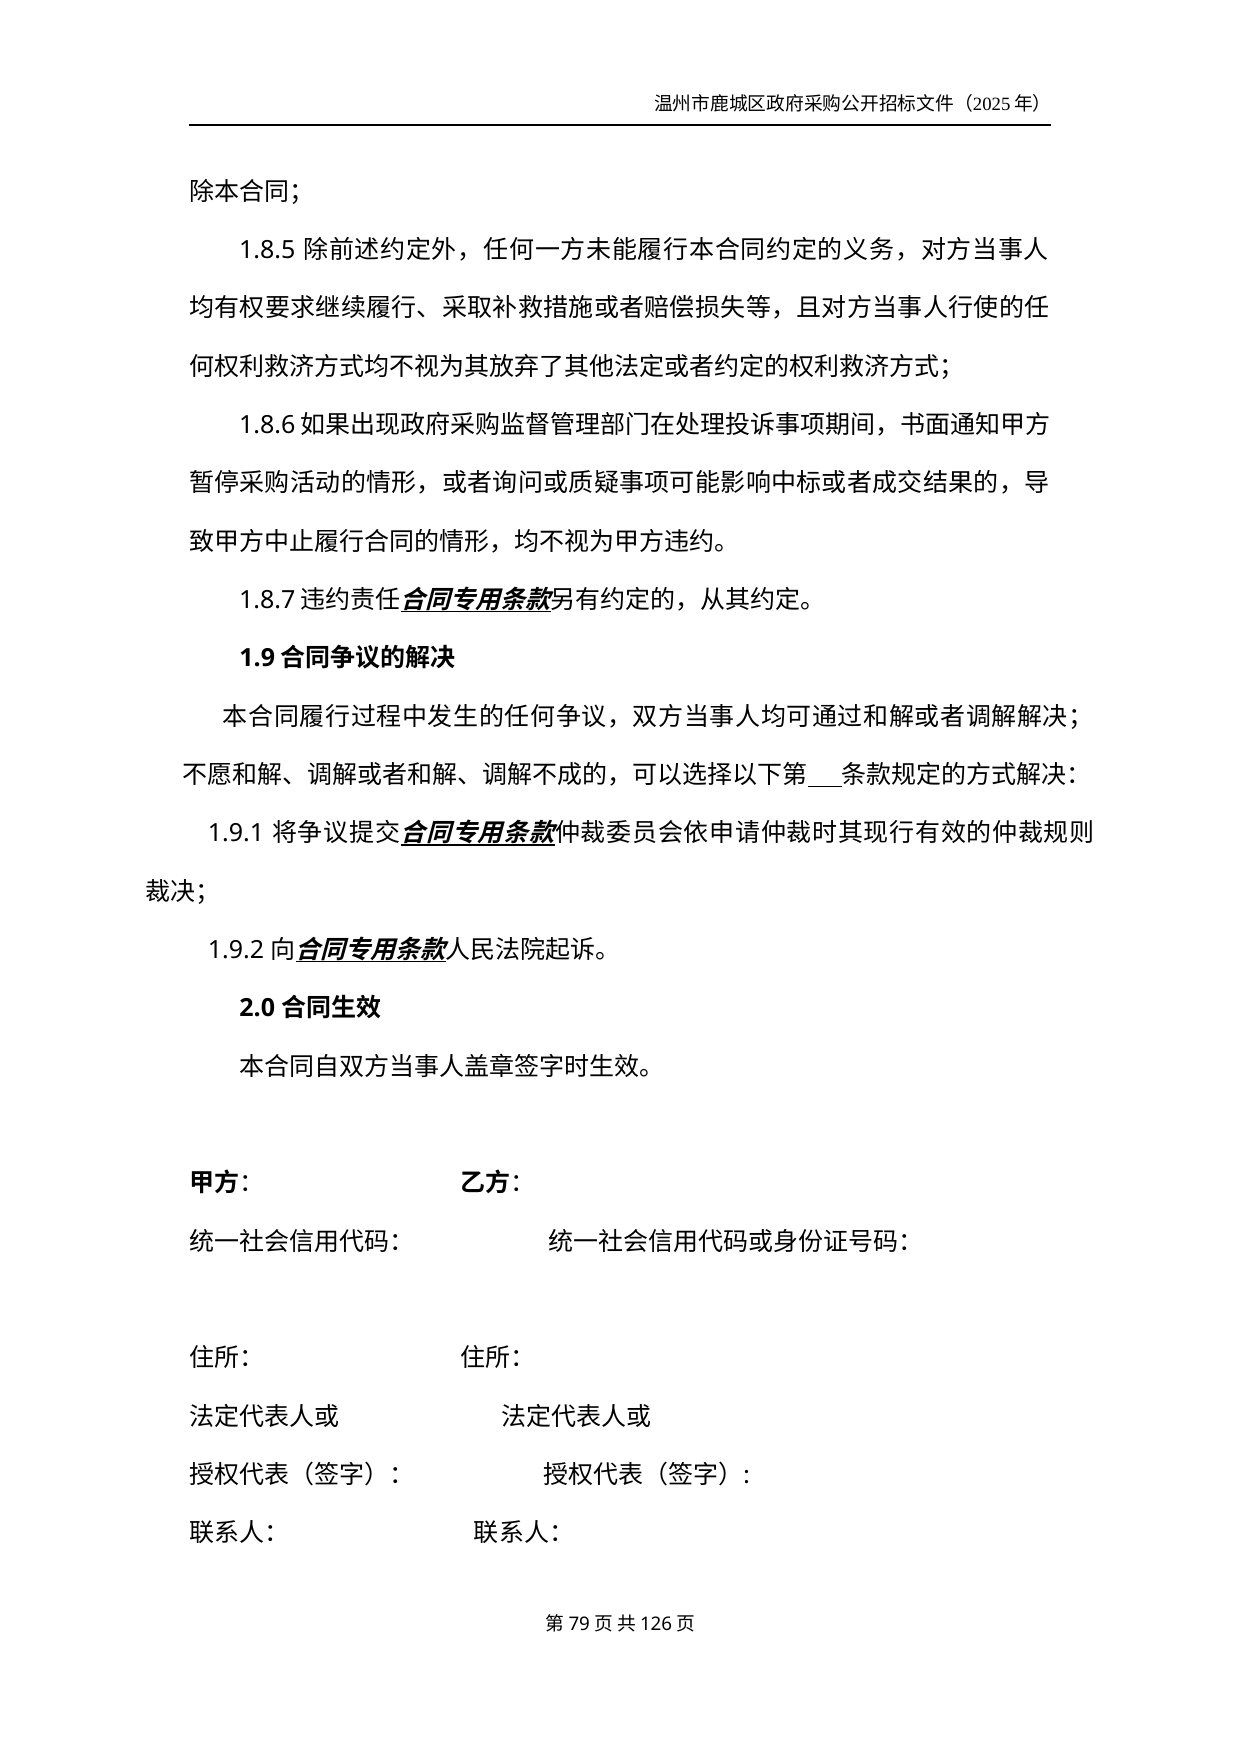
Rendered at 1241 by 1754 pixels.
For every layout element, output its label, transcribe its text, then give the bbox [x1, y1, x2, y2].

text 住所： 住所： [189, 1320, 1051, 1378]
text 1.9合同争议的解决 [189, 620, 1051, 678]
text 1.9.2 向合同专用条款人民法院起诉。 [145, 912, 1095, 970]
text 1.8.7违约责任合同专用条款另有约定的，从其约定。 [189, 562, 1095, 620]
text 联系人： 联系人： [189, 1495, 1051, 1553]
text 1.8.6如果出现政府采购监督管理部门在处理投诉事项期间，书面通知甲方暂停采购活动的情形，或者询问或质疑事项可能影响中标或者成交结果的，导致甲方中止履行合同的情形，均不视为甲方违约。 [189, 387, 1051, 562]
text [189, 153, 1051, 212]
text 1.9.1 将争议提交合同专用条款仲裁委员会依申请仲裁时其现行有效的仲裁规则裁决； [145, 795, 1095, 912]
text 法定代表人或 法定代表人或 [189, 1378, 1051, 1437]
text 授权代表（签字）： 授权代表（签字）: [189, 1437, 1051, 1495]
text 统一社会信用代码： 统一社会信用代码或身份证号码： [189, 1203, 1051, 1262]
text 1.8.5 除前述约定外，任何一方未能履行本合同约定的义务，对方当事人均有权要求继续履行、采取补救措施或者赔偿损失等，且对方当事人行使的任何权利救济方式均不视为其放弃了其他法定或者约定的权利救济方式； [189, 212, 1051, 387]
text 2.0 合同生效 [189, 970, 1051, 1028]
text 本合同履行过程中发生的任何争议，双方当事人均可通过和解或者调解解决；不愿和解、调解或者和解、调解不成的，可以选择以下第 条款规定的方式解决： [183, 678, 1095, 795]
text 甲方： 乙方： [189, 1145, 1051, 1203]
text 本合同自双方当事人盖章签字时生效。 [189, 1028, 1051, 1087]
